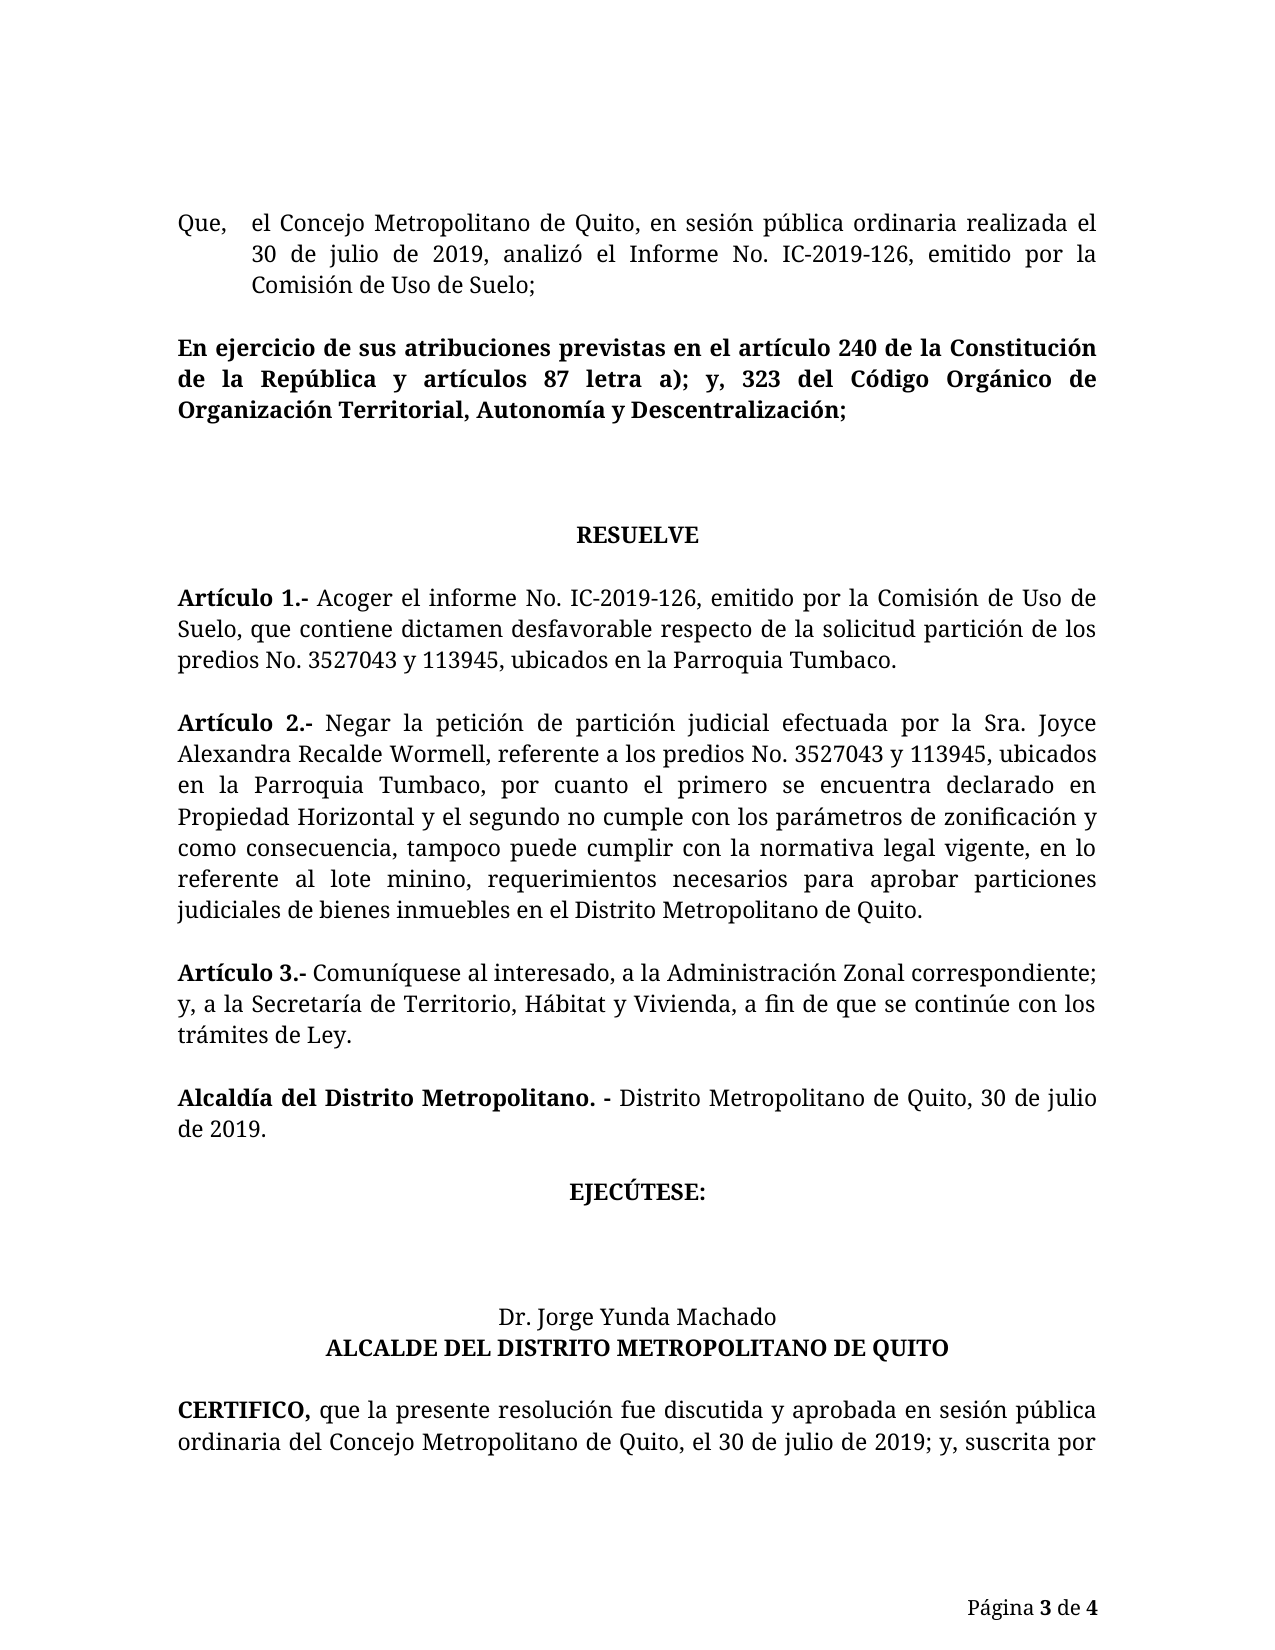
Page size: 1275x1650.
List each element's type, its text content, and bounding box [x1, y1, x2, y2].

text RESUELVE [177, 519, 1098, 551]
text Artículo 1.- Acoger el informe No. IC-2019-126, emitido por la Comisión de Uso de Suelo, que contiene dictamen desfavorable respecto de la solicitud partición de los predios No. 3527043 y 113945, ubicados en la Parroquia Tumbaco. [177, 582, 1098, 676]
text Artículo 2.- Negar la petición de partición judicial efectuada por la Sra. Joyce Alexandra Recalde Wormell, referente a los predios No. 3527043 y 113945, ubicados en la Parroquia Tumbaco, por cuanto el primero se encuentra declarado en Propiedad Horizontal y el segundo no cumple con los parámetros de zonificación y como consecuencia, tampoco puede cumplir con la normativa legal vigente, en lo referente al lote minino, requerimientos necesarios para aprobar particiones judiciales de bienes inmuebles en el Distrito Metropolitano de Quito. [177, 707, 1098, 926]
text Que, el Concejo Metropolitano de Quito, en sesión pública ordinaria realizada el 30 de julio de 2019, analizó el Informe No. IC-2019-126, emitido por la Comisión de Uso de Suelo; [177, 207, 1098, 301]
text Dr. Jorge Yunda Machado [177, 1301, 1098, 1332]
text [177, 1394, 1098, 1457]
text Artículo 3.- Comuníquese al interesado, a la Administración Zonal correspondiente; y, a la Secretaría de Territorio, Hábitat y Vivienda, a fin de que se continúe con los trámites de Ley. [177, 957, 1098, 1051]
text EJECÚTESE: [177, 1176, 1098, 1207]
text En ejercicio de sus atribuciones previstas en el artículo 240 de la Constitución de la República y artículos 87 letra a); y, 323 del Código Orgánico de Organización Territorial, Autonomía y Descentralización; [177, 332, 1098, 426]
text Alcaldía del Distrito Metropolitano. - Distrito Metropolitano de Quito, 30 de julio de 2019. [177, 1082, 1098, 1144]
text ALCALDE DEL DISTRITO METROPOLITANO DE QUITO [177, 1332, 1098, 1363]
